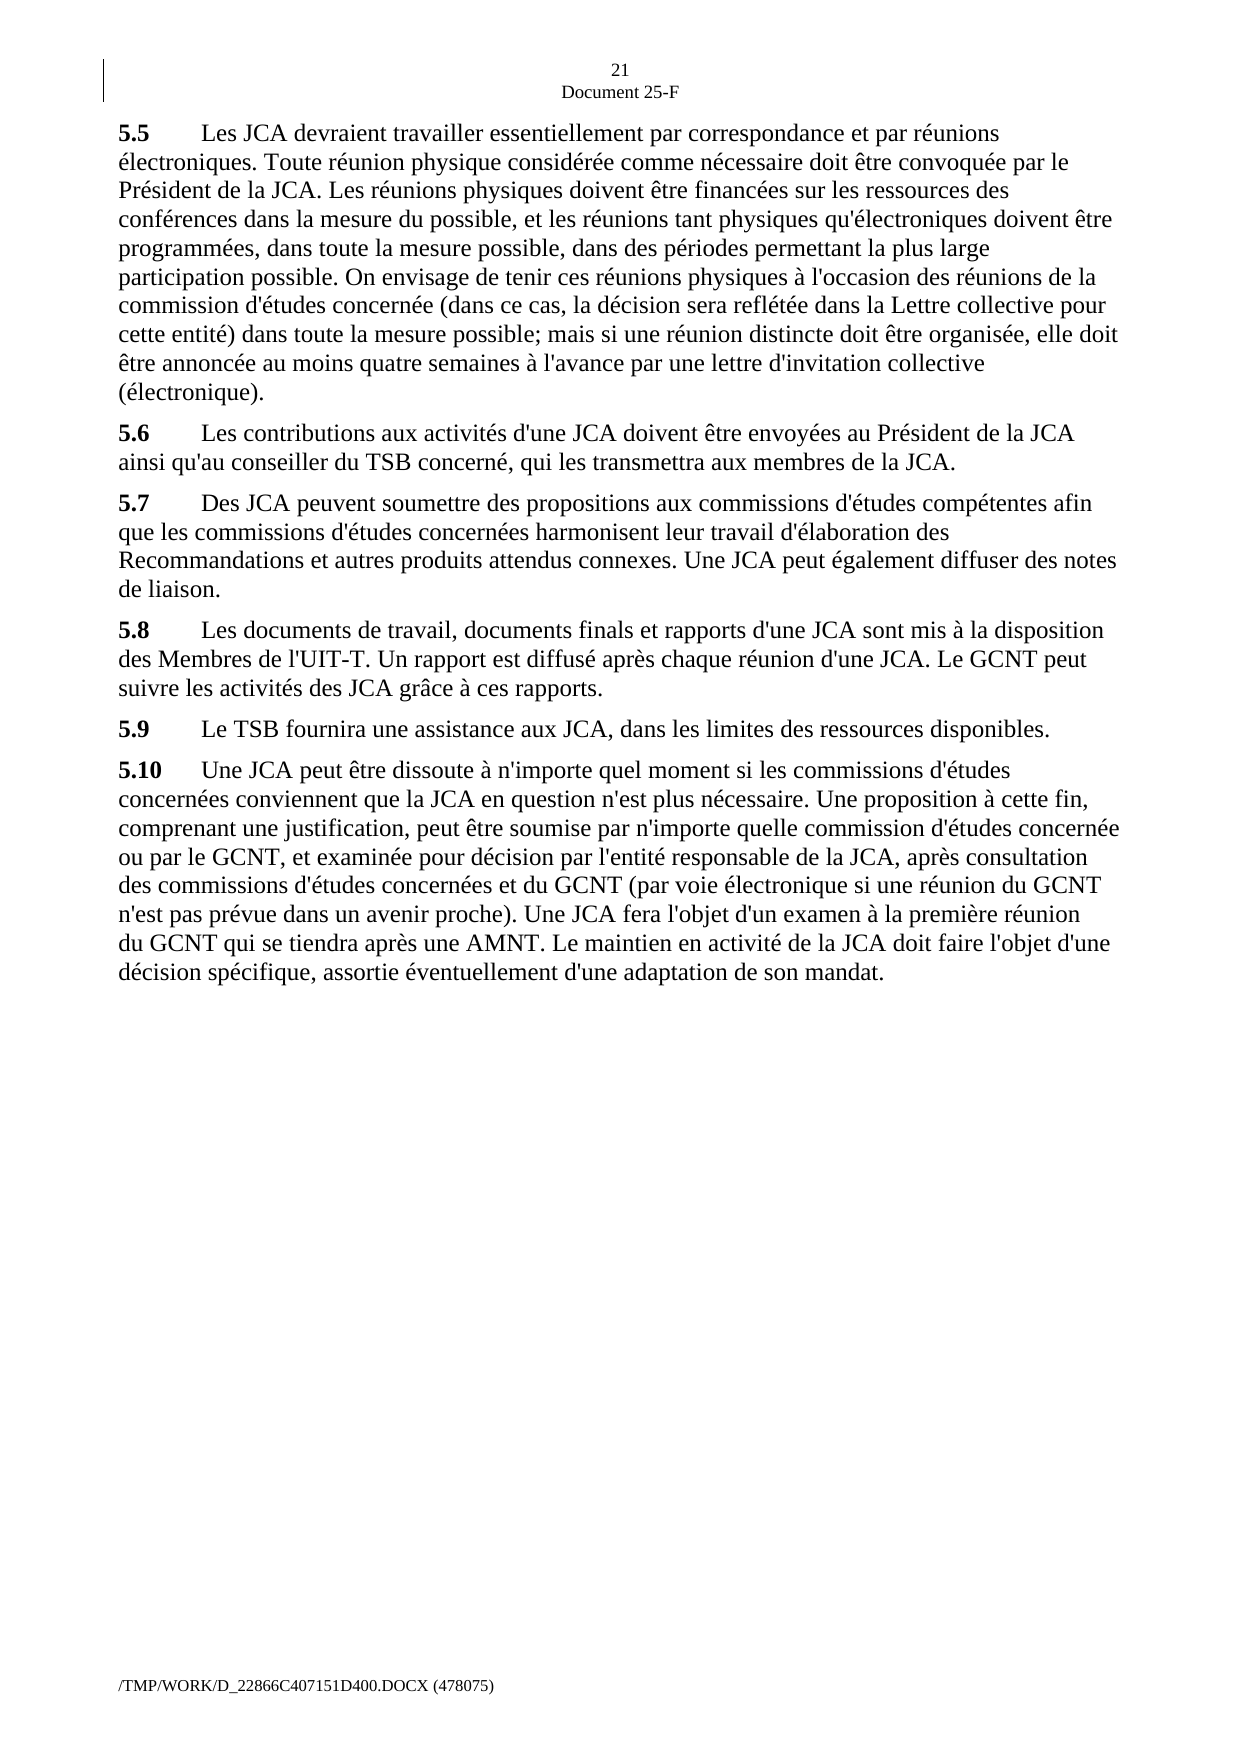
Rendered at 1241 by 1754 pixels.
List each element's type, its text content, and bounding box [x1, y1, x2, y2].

text 5.8 Les documents de travail, documents finals et rapports d'une JCA sont mis à la disposition des Membres de l'UIT-T. Un rapport est diffusé après chaque réunion d'une JCA. Le GCNT peut suivre les activités des JCA grâce à ces rapports. [118, 616, 1122, 702]
text 5.7 Des JCA peuvent soumettre des propositions aux commissions d'études compétentes afin que les commissions d'études concernées harmonisent leur travail d'élaboration des Recommandations et autres produits attendus connexes. Une JCA peut également diffuser des notes de liaison. [118, 488, 1122, 603]
text 5.6 Les contributions aux activités d'une JCA doivent être envoyées au Président de la JCA ainsi qu'au conseiller du TSB concerné, qui les transmettra aux membres de la JCA. [118, 418, 1122, 476]
text 5.5 Les JCA devraient travailler essentiellement par correspondance et par réunions électroniques. Toute réunion physique considérée comme nécessaire doit être convoquée par le Président de la JCA. Les réunions physiques doivent être financées sur les ressources des conférences dans la mesure du possible, et les réunions tant physiques qu'électroniques doivent être programmées, dans toute la mesure possible, dans des périodes permettant la plus large participation possible. On envisage de tenir ces réunions physiques à l'occasion des réunions de la commission d'études concernée (dans ce cas, la décision sera reflétée dans la Lettre collective pour cette entité) dans toute la mesure possible; mais si une réunion distincte doit être organisée, elle doit être annoncée au moins quatre semaines à l'avance par une lettre d'invitation collective (électronique). [118, 118, 1122, 406]
text 5.10 Une JCA peut être dissoute à n'importe quel moment si les commissions d'études concernées conviennent que la JCA en question n'est plus nécessaire. Une proposition à cette fin, comprenant une justification, peut être soumise par n'importe quelle commission d'études concernée ou par le GCNT, et examinée pour décision par l'entité responsable de la JCA, après consultation des commissions d'études concernées et du GCNT (par voie électronique si une réunion du GCNT n'est pas prévue dans un avenir proche). Une JCA fera l'objet d'un examen à la première réunion du GCNT qui se tiendra après une AMNT. Le maintien en activité de la JCA doit faire l'objet d'une décision spécifique, assortie éventuellement d'une adaptation de son mandat. [118, 756, 1122, 986]
text 5.9 Le TSB fournira une assistance aux JCA, dans les limites des ressources disponibles. [118, 714, 1122, 743]
